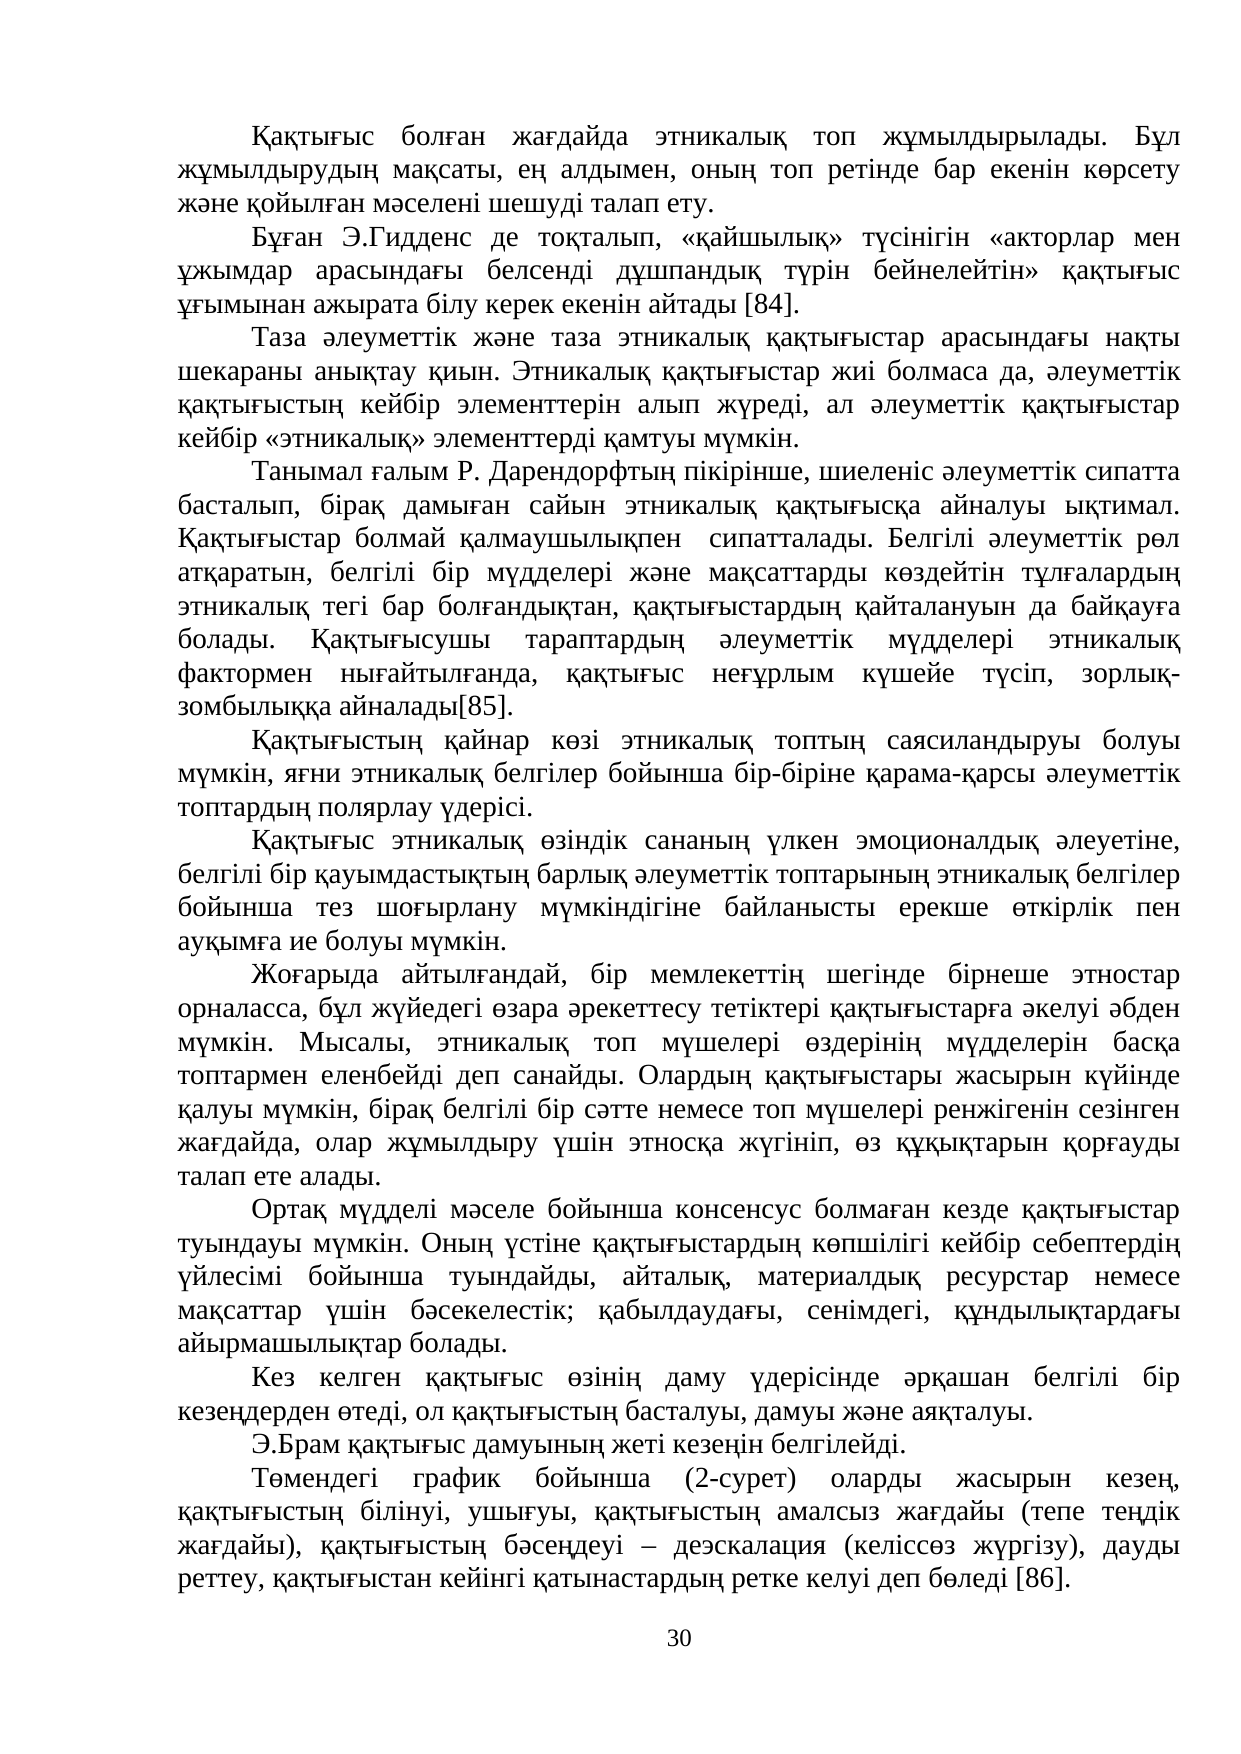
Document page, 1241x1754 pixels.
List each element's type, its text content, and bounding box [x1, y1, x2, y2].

text Ортақ мүдделі мәселе бойынша консенсус болмаған кезде қақтығыстар туындауы мүмкін. Оның үстіне қақтығыстардың көпшілігі кейбір себептердің үйлесімі бойынша туындайды, айталық, материалдық ресурстар немесе мақсаттар үшін бәсекелестік; қабылдаудағы, сенімдегі, құндылықтардағы айырмашылықтар болады. [177, 1191, 1181, 1359]
text Төмендегі график бойынша (2-сурет) оларды жасырын кезең, қақтығыстың білінуі, ушығуы, қақтығыстың амалсыз жағдайы (тепе теңдік жағдайы), қақтығыстың бәсеңдеуі – деэскалация (келіссөз жүргізу), дауды реттеу, қақтығыстан кейінгі қатынастардың ретке келуі деп бөледі [86]. [177, 1460, 1181, 1594]
text Қақтығыс болған жағдайда этникалық топ жұмылдырылады. Бұл жұмылдырудың мақсаты, ең алдымен, оның топ ретінде бар екенін көрсету және қойылған мәселені шешуді талап ету. [177, 118, 1181, 219]
text Қақтығыстың қайнар көзі этникалық топтың саясиландыруы болуы мүмкін, яғни этникалық белгілер бойынша бір-біріне қарама-қарсы әлеуметтік топтардың полярлау үдерісі. [177, 722, 1181, 822]
text Кез келген қақтығыс өзінің даму үдерісінде әрқашан белгілі бір кезеңдерден өтеді, ол қақтығыстың басталуы, дамуы және аяқталуы. [177, 1359, 1181, 1426]
text Жоғарыда айтылғандай, бір мемлекеттің шегінде бірнеше этностар орналасса, бұл жүйедегі өзара әрекеттесу тетіктері қақтығыстарға әкелуі әбден мүмкін. Мысалы, этникалық топ мүшелері өздерінің мүдделерін басқа топтармен еленбейді деп санайды. Олардың қақтығыстары жасырын күйінде қалуы мүмкін, бірақ белгілі бір сәтте немесе топ мүшелері ренжігенін сезінген жағдайда, олар жұмылдыру үшін этносқа жүгініп, өз құқықтарын қорғауды талап ете алады. [177, 957, 1181, 1191]
text Танымал ғалым Р. Дарендорфтың пікірінше, шиеленіс әлеуметтік сипатта басталып, бірақ дамыған сайын этникалық қақтығысқа айналуы ықтимал. Қақтығыстар болмай қалмаушылықпен сипатталады. Белгілі әлеуметтік рөл атқаратын, белгілі бір мүдделері және мақсаттарды көздейтін тұлғалардың этникалық тегі бар болғандықтан, қақтығыстардың қайталануын да байқауға болады. Қақтығысушы тараптардың әлеуметтік мүдделері этникалық фактормен нығайтылғанда, қақтығыс неғұрлым күшейе түсіп, зорлық-зомбылыққа айналады[85]. [177, 453, 1181, 722]
text Э.Брам қақтығыс дамуының жеті кезеңін белгілейді. [177, 1426, 1181, 1460]
text Қақтығыс этникалық өзіндік сананың үлкен эмоционалдық әлеуетіне, белгілі бір қауымдастықтың барлық әлеуметтік топтарының этникалық белгілер бойынша тез шоғырлану мүмкіндігіне байланысты ерекше өткірлік пен ауқымға ие болуы мүмкін. [177, 822, 1181, 957]
text Таза әлеуметтік және таза этникалық қақтығыстар арасындағы нақты шекараны анықтау қиын. Этникалық қақтығыстар жиі болмаса да, әлеуметтік қақтығыстың кейбір элементтерін алып жүреді, ал әлеуметтік қақтығыстар кейбір «этникалық» элементтерді қамтуы мүмкін. [177, 319, 1181, 453]
text Бұған Э.Гидденс де тоқталып, «қайшылық» түсінігін «акторлар мен ұжымдар арасындағы белсенді дұшпандық түрін бейнелейтін» қақтығыс ұғымынан ажырата білу керек екенін айтады [84]. [177, 219, 1181, 319]
